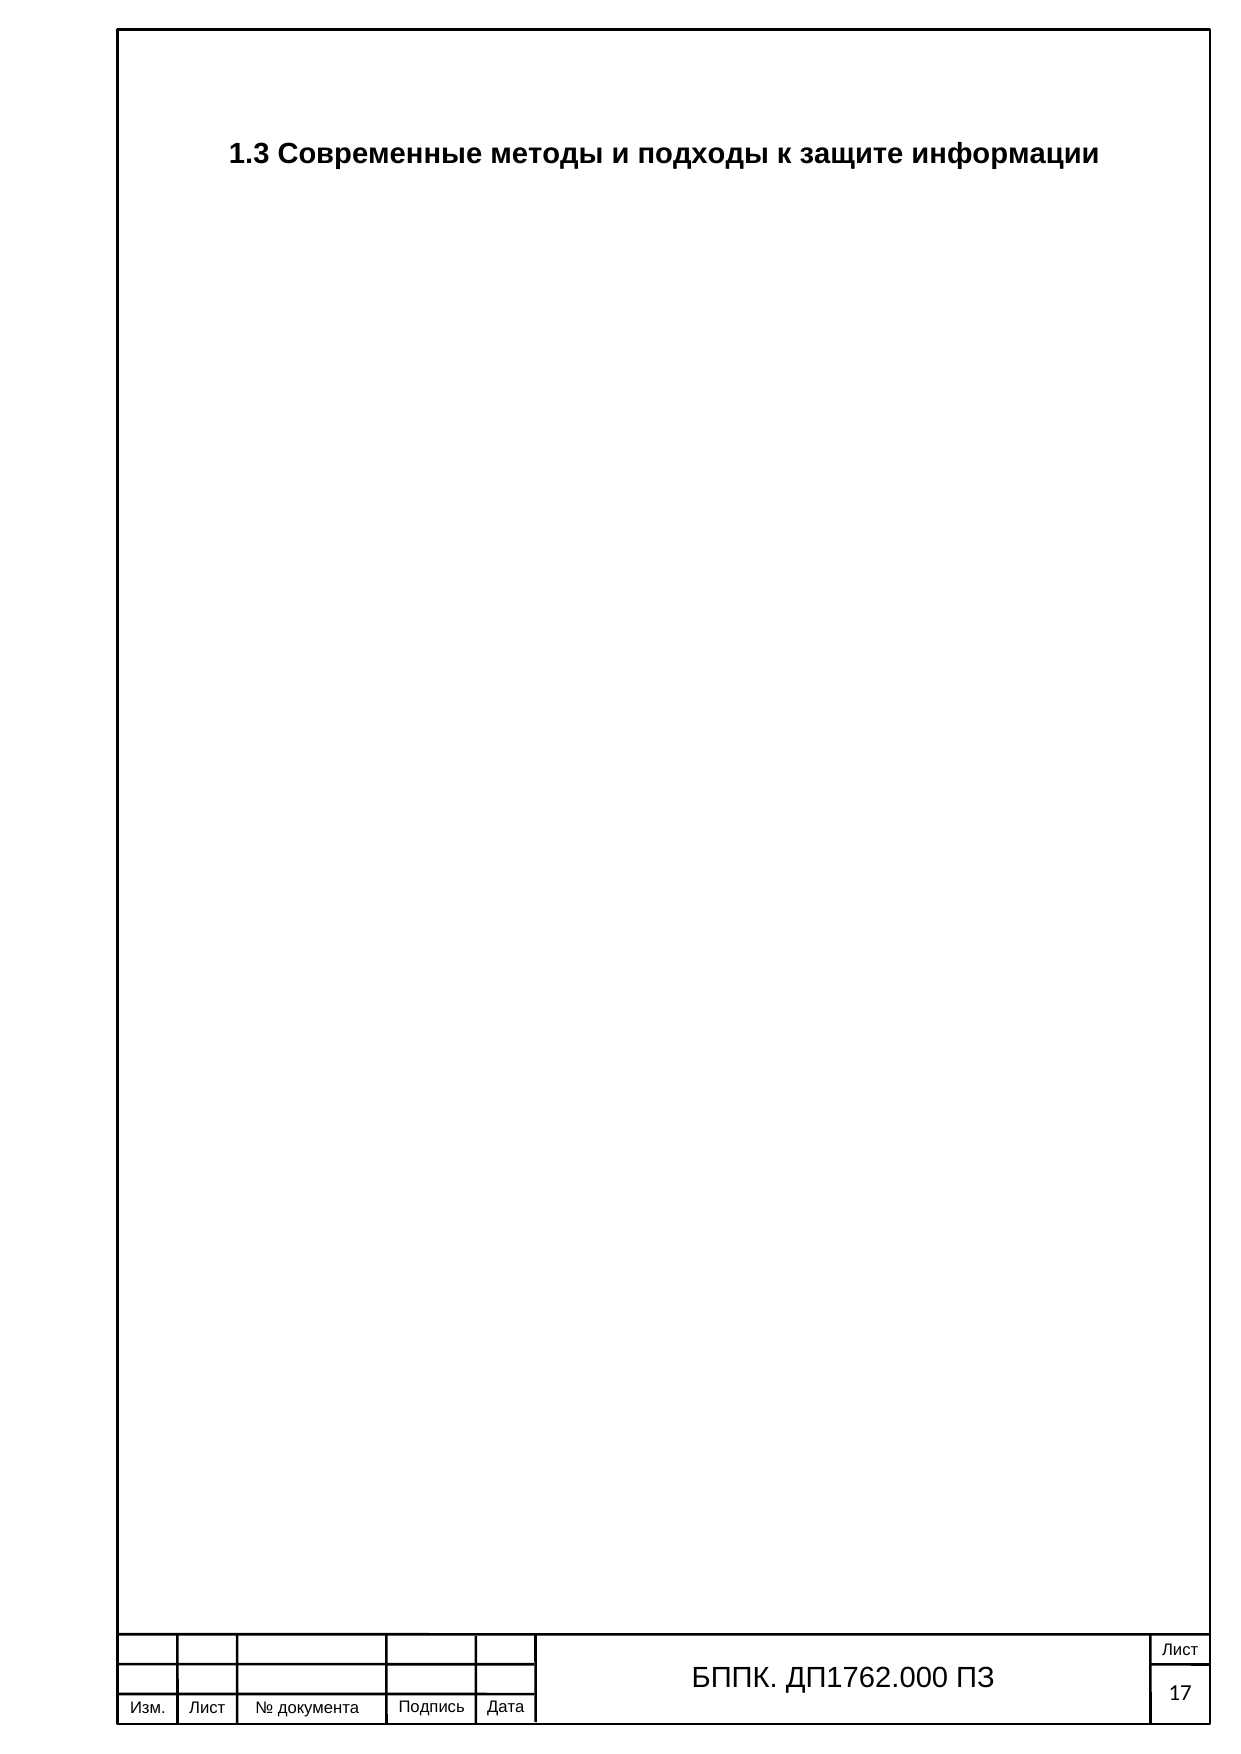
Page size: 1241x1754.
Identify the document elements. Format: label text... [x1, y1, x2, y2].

subtitle 1.3 Современные методы и подходы к защите информации [148, 136, 1181, 170]
